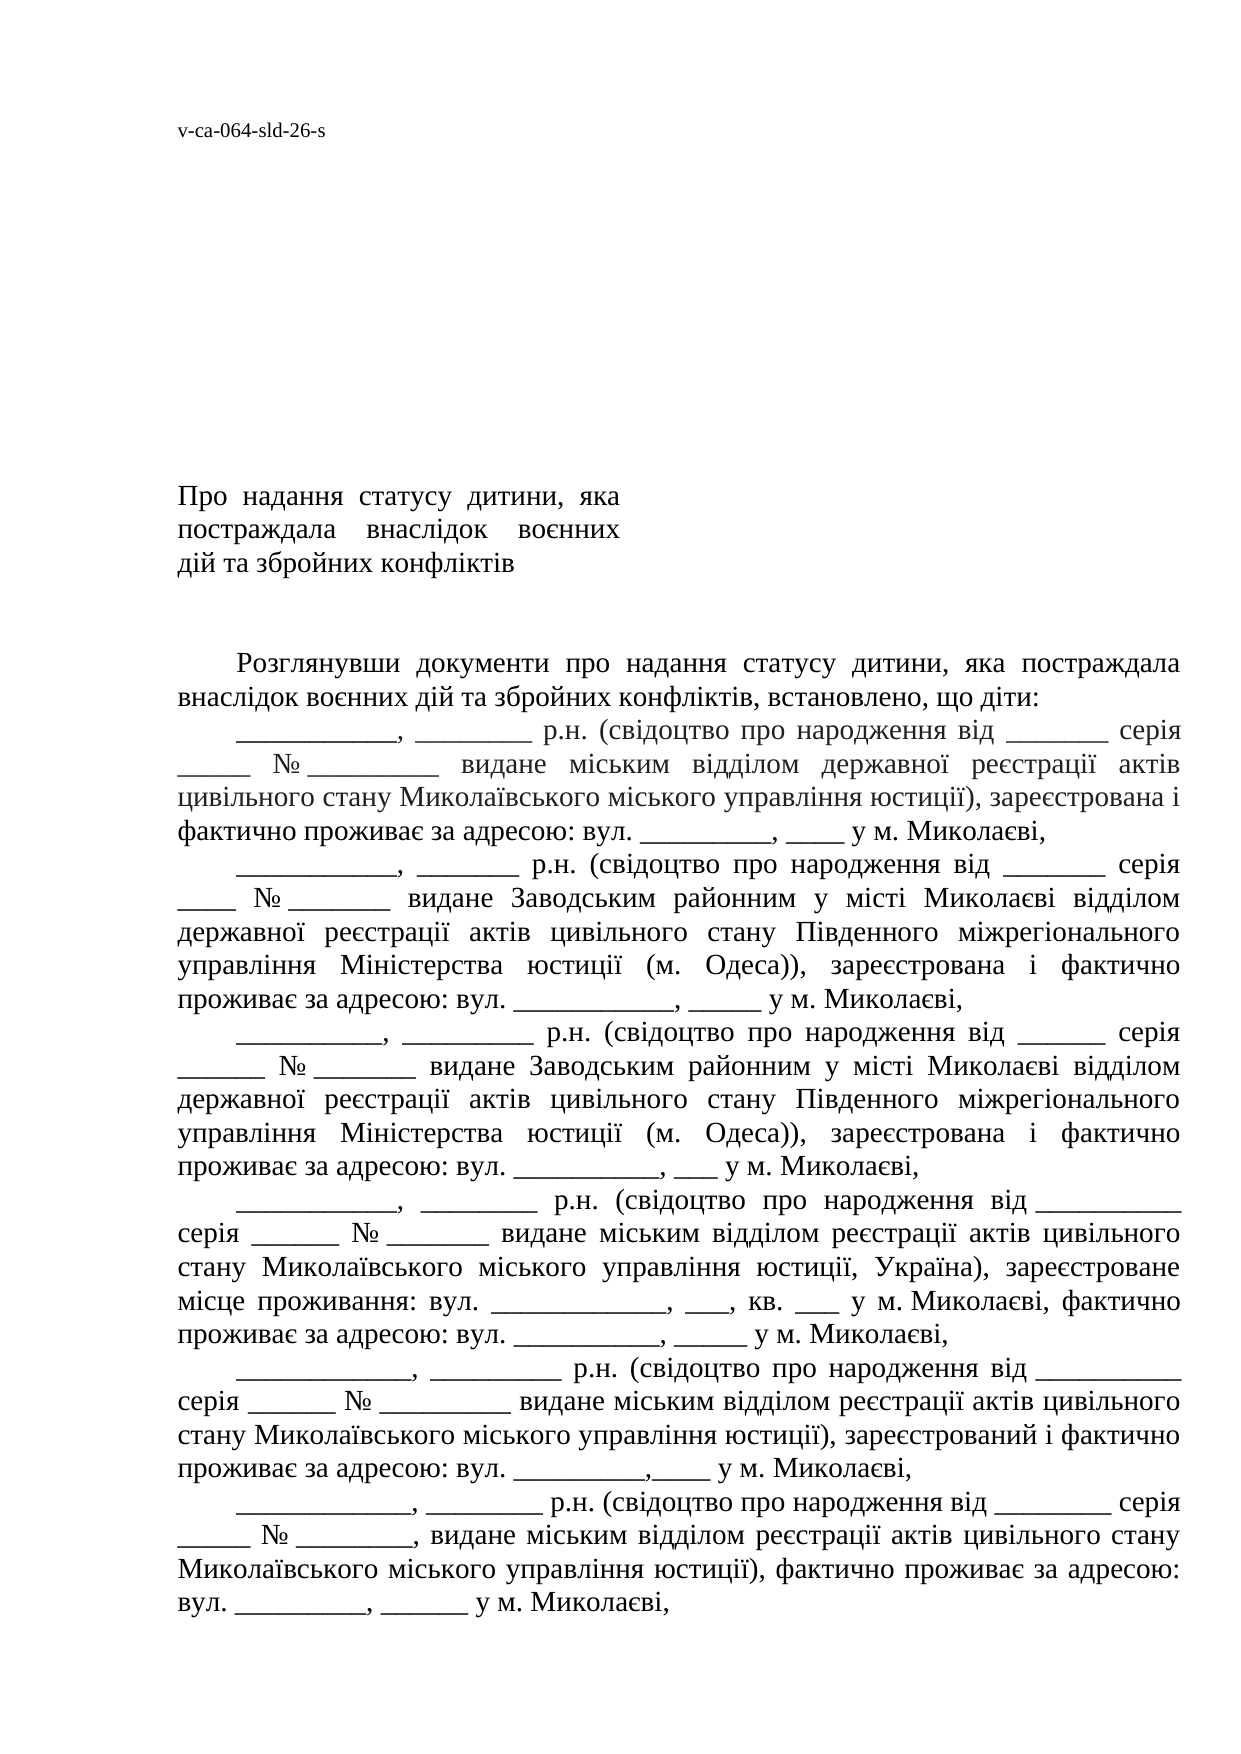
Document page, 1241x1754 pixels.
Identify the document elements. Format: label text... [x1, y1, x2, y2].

text Розглянувши документи про надання статусу дитини, яка постраждала внаслідок воєнних дій та збройних конфліктів, встановлено, що діти: [177, 645, 1181, 712]
text ___________, ________ р.н. (свідоцтво про народження від __________ серія ______ № _______ видане міським відділом реєстрації актів цивільного стану Миколаївського міського управління юстиції, Україна), зареєстроване місце проживання: вул. ____________, ___, кв. ___ у м. Миколаєві, фактично проживає за адресою: вул. __________, _____ у м. Миколаєві, [177, 1182, 1181, 1350]
text ____________, _________ р.н. (свідоцтво про народження від __________ серія ______ № _________ видане міським відділом реєстрації актів цивільного стану Миколаївського міського управління юстиції), зареєстрований і фактично проживає за адресою: вул. _________,____ у м. Миколаєві, [177, 1350, 1181, 1484]
text ___________, _______ р.н. (свідоцтво про народження від _______ серія ____ № _______ видане Заводським районним у місті Миколаєві відділом державної реєстрації актів цивільного стану Південного міжрегіонального управління Міністерства юстиції (м. Одеса)), зареєстрована і фактично проживає за адресою: вул. ___________, _____ у м. Миколаєві, [177, 847, 1181, 1014]
text ____________, ________ р.н. (свідоцтво про народження від ________ серія _____ № ________, видане міським відділом реєстрації актів цивільного стану Миколаївського міського управління юстиції), фактично проживає за адресою: вул. _________, ______ у м. Миколаєві, [177, 1484, 1181, 1618]
text v-ca-064-sld-26-s [177, 118, 1181, 142]
text __________, _________ р.н. (свідоцтво про народження від ______ серія ______ № _______ видане Заводським районним у місті Миколаєві відділом державної реєстрації актів цивільного стану Південного міжрегіонального управління Міністерства юстиції (м. Одеса)), зареєстрована і фактично проживає за адресою: вул. __________, ___ у м. Миколаєві, [177, 1014, 1181, 1182]
text ___________, ________ р.н. (свідоцтво про народження від _______ серія _____ № _________ видане міським відділом державної реєстрації актів цивільного стану Миколаївського міського управління юстиції), зареєстрована і фактично проживає за адресою: вул. _________, ____ у м. Миколаєві, [177, 712, 1181, 847]
text Про надання статусу дитини, яка постраждала внаслідок воєнних дій та збройних конфліктів [177, 478, 620, 578]
